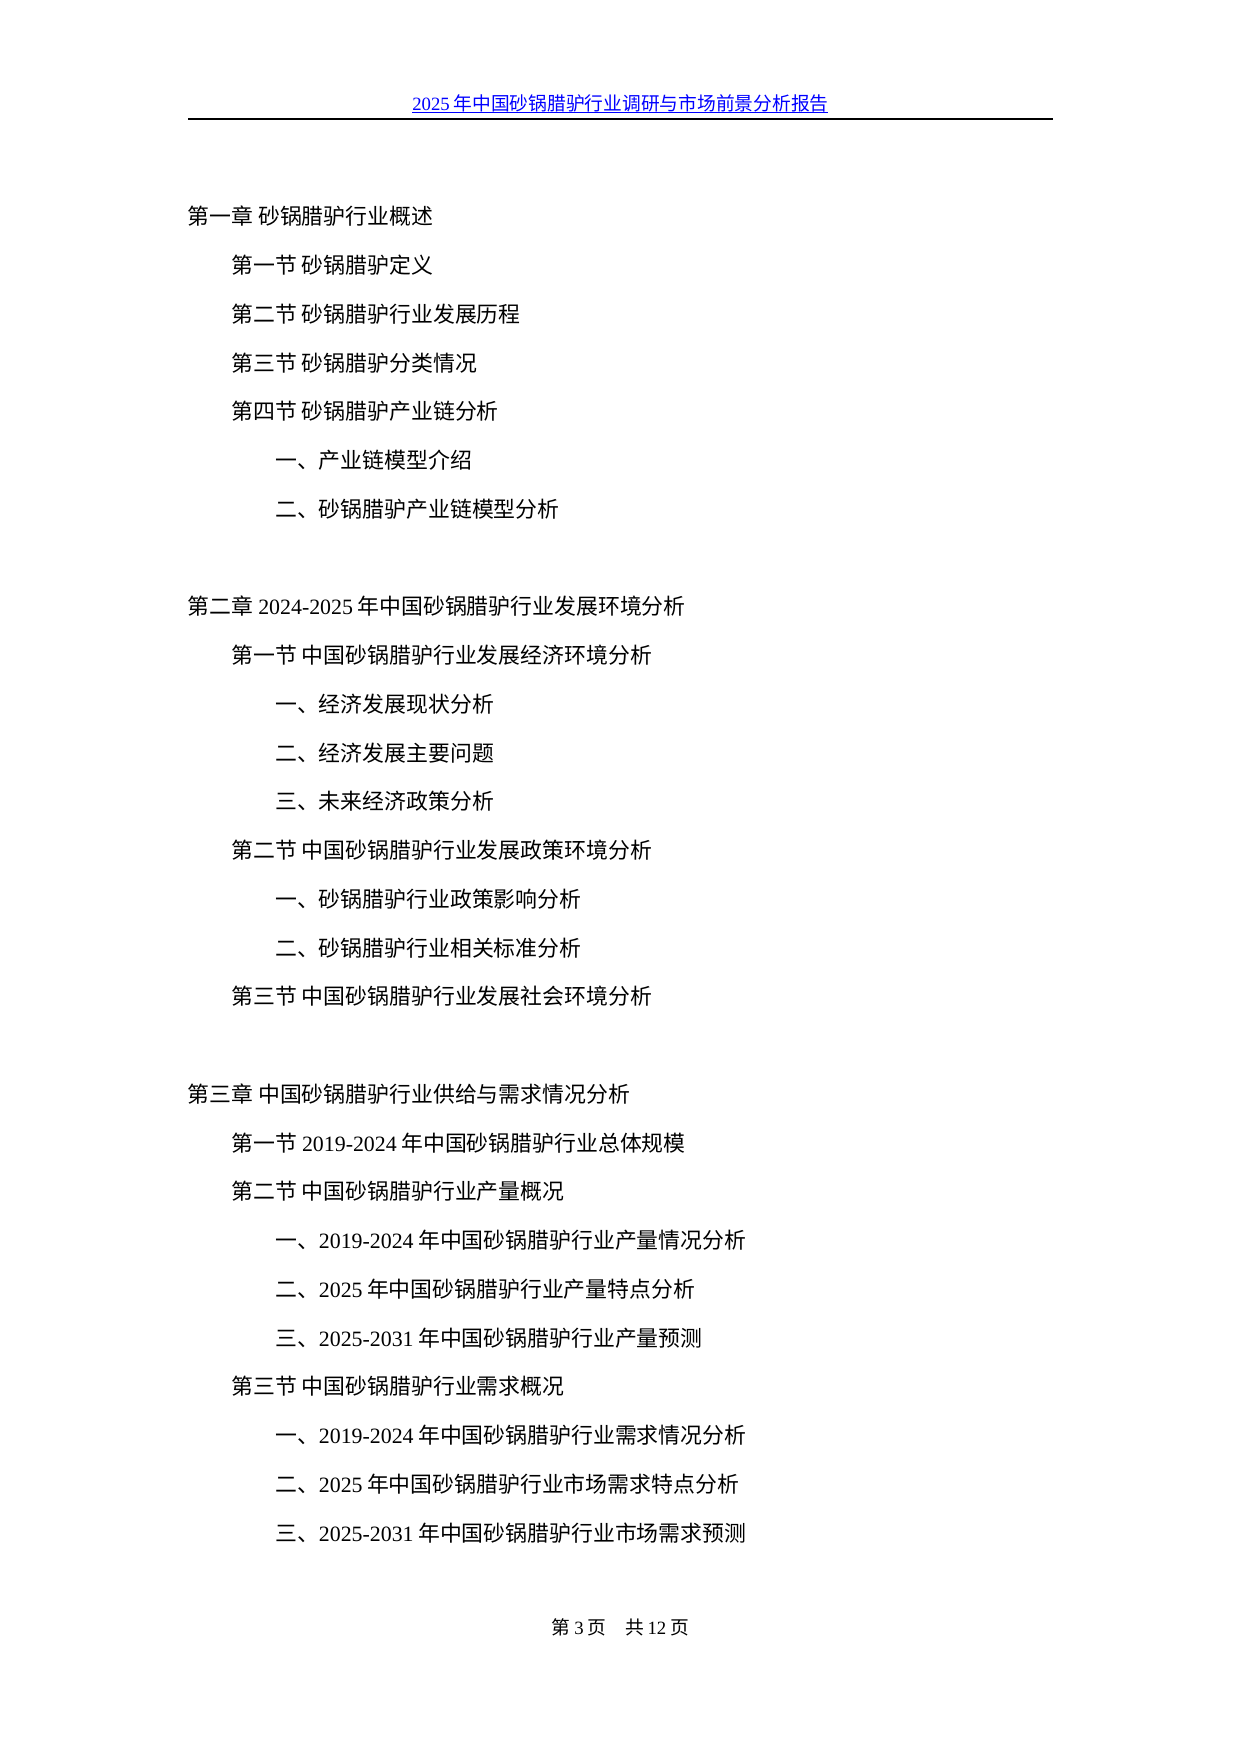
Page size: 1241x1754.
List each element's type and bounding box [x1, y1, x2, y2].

text [187, 150, 1053, 1548]
